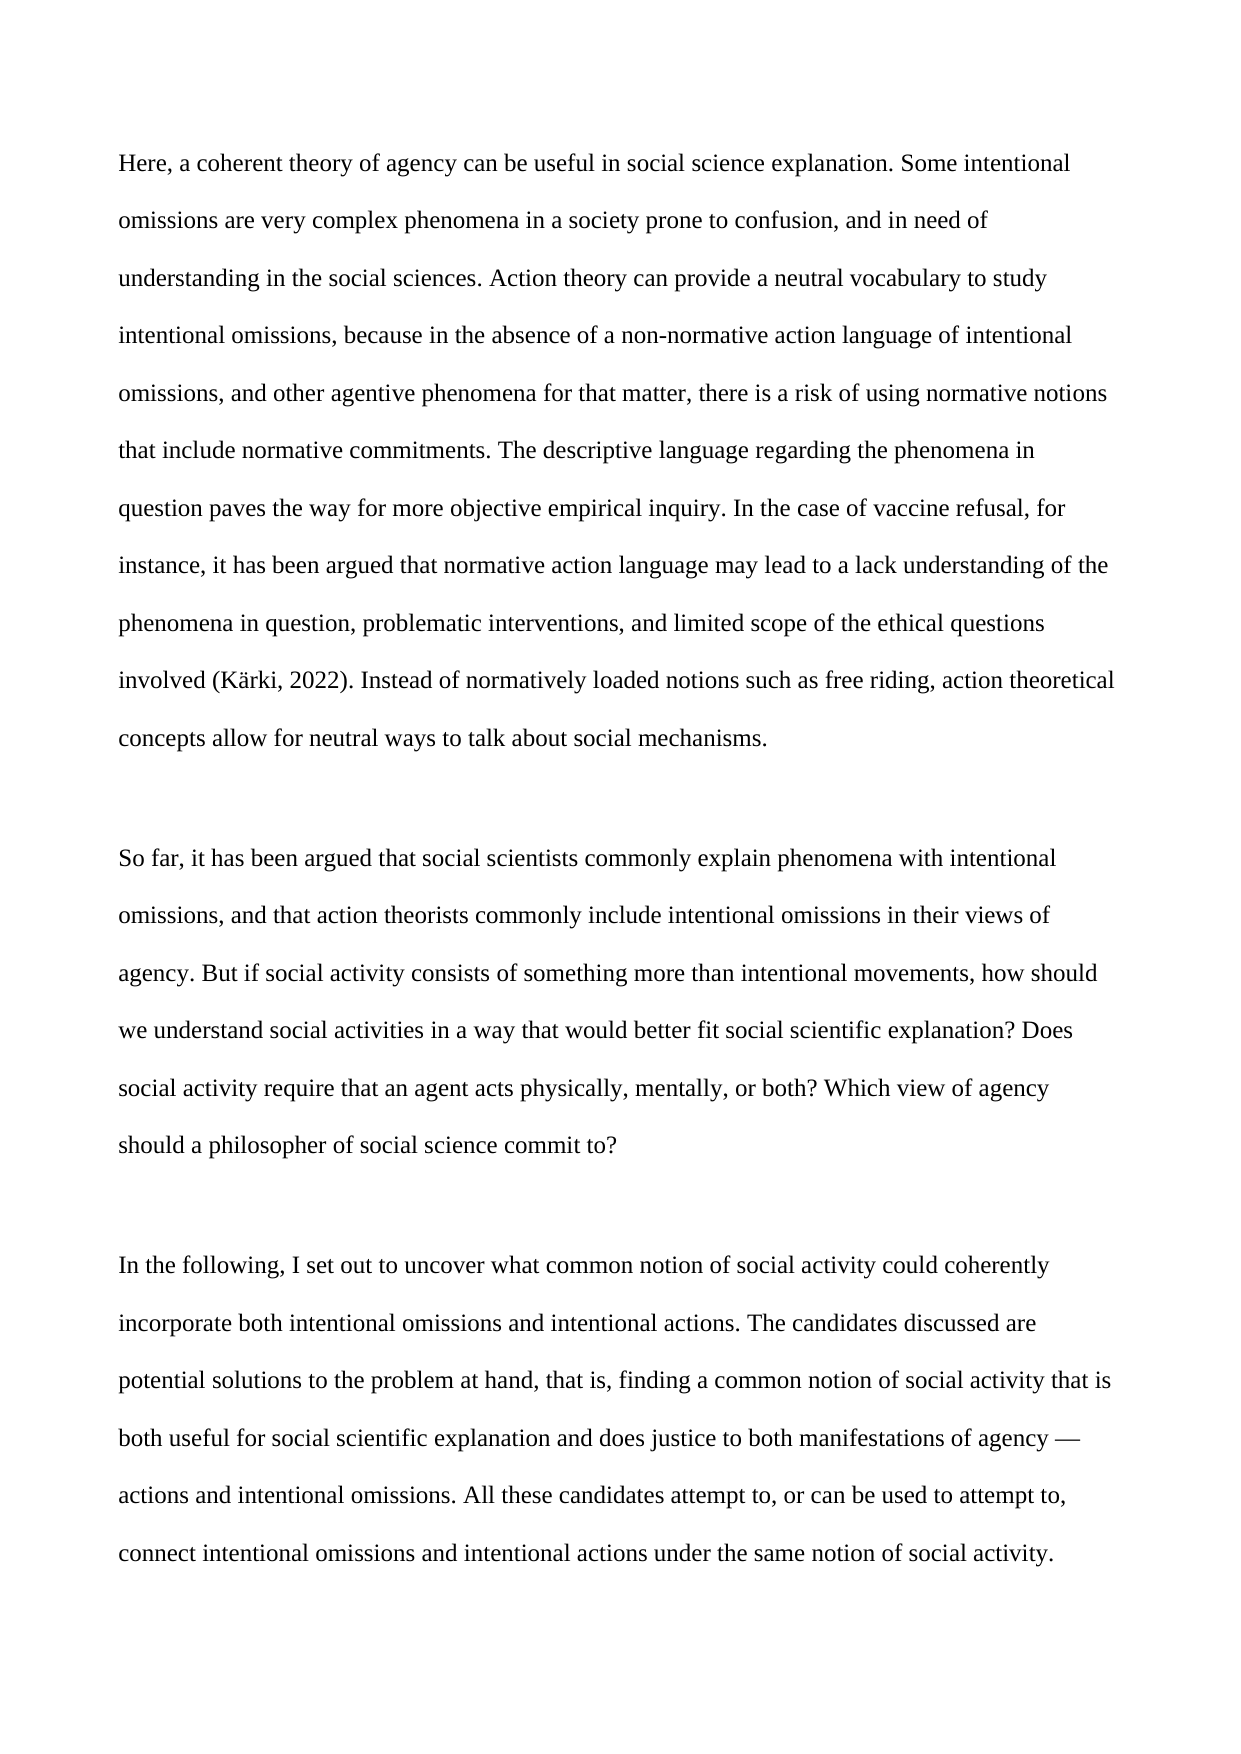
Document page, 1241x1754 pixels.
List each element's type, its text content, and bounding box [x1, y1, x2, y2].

text In the following, I set out to uncover what common notion of social activity could coherently incorporate both intentional omissions and intentional actions. The candidates discussed are potential solutions to the problem at hand, that is, finding a common notion of social activity that is both useful for social scientific explanation and does justice to both manifestations of agency — actions and intentional omissions. All these candidates attempt to, or can be used to attempt to, connect intentional omissions and intentional actions under the same notion of social activity. [118, 1250, 1122, 1566]
text So far, it has been argued that social scientists commonly explain phenomena with intentional omissions, and that action theorists commonly include intentional omissions in their views of agency. But if social activity consists of something more than intentional movements, how should we understand social activities in a way that would better fit social scientific explanation? Does social activity require that an agent acts physically, mentally, or both? Which view of agency should a philosopher of social science commit to? [118, 843, 1122, 1159]
text Here, a coherent theory of agency can be useful in social science explanation. Some intentional omissions are very complex phenomena in a society prone to confusion, and in need of understanding in the social sciences. Action theory can provide a neutral vocabulary to study intentional omissions, because in the absence of a non-normative action language of intentional omissions, and other agentive phenomena for that matter, there is a risk of using normative notions that include normative commitments. The descriptive language regarding the phenomena in question paves the way for more objective empirical inquiry. In the case of vaccine refusal, for instance, it has been argued that normative action language may lead to a lack understanding of the phenomena in question, problematic interventions, and limited scope of the ethical questions involved (Kärki, 2022). Instead of normatively loaded notions such as free riding, action theoretical concepts allow for neutral ways to talk about social mechanisms. [118, 148, 1122, 751]
